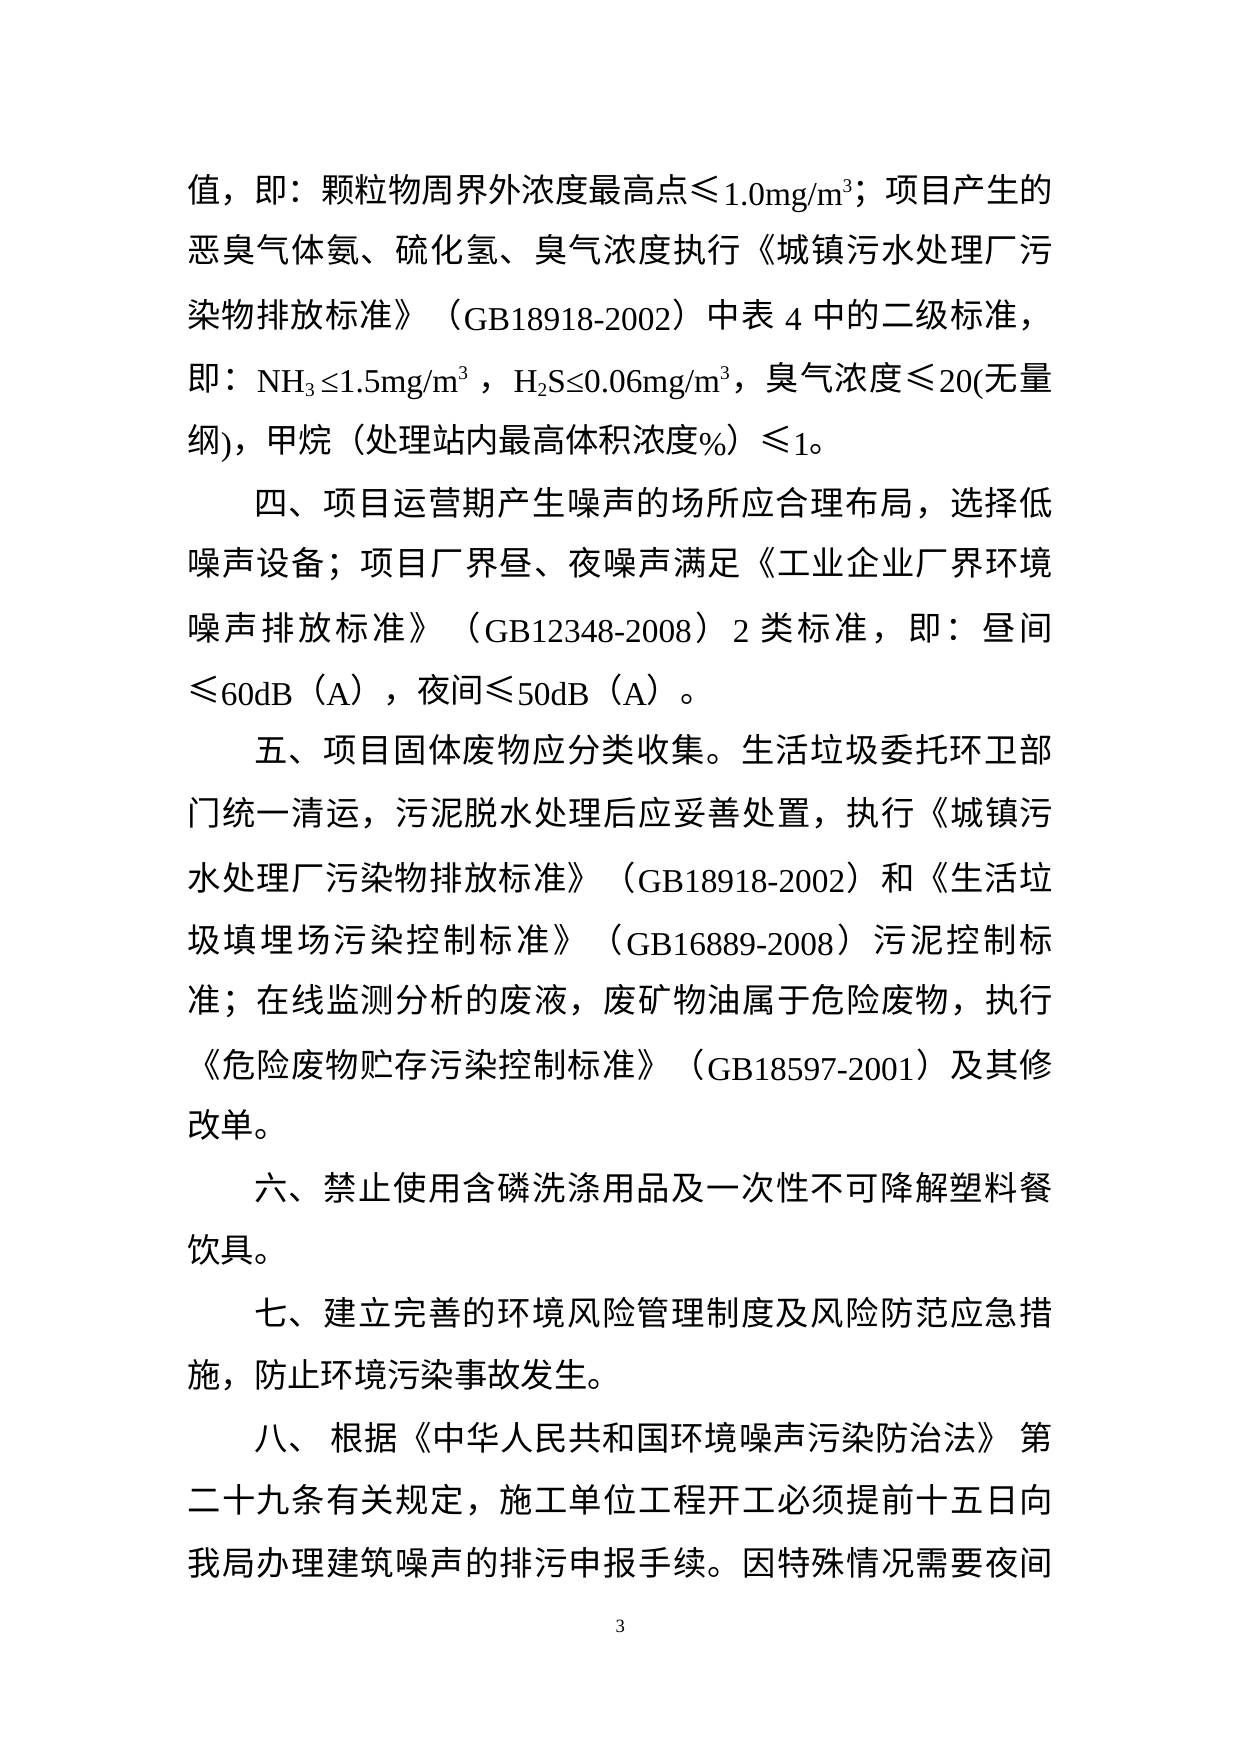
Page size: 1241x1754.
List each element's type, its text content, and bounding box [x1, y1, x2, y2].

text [187, 150, 1053, 462]
text 七、建立完善的环境风险管理制度及风险防范应急措施，防止环境污染事故发生。 [187, 1275, 1053, 1400]
text 五、项目固体废物应分类收集。生活垃圾委托环卫部门统一清运，污泥脱水处理后应妥善处置，执行《城镇污水处理厂污染物排放标准》（GB18918-2002）和《生活垃圾填埋场污染控制标准》（GB16889-2008）污泥控制标准；在线监测分析的废液，废矿物油属于危险废物，执行《危险废物贮存污染控制标准》（GB18597-2001）及其修改单。 [187, 712, 1053, 1150]
text 四、项目运营期产生噪声的场所应合理布局，选择低噪声设备；项目厂界昼、夜噪声满足《工业企业厂界环境噪声排放标准》（GB12348-2008）2类标准，即：昼间≤60dB（A），夜间≤50dB（A）。 [187, 462, 1053, 712]
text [187, 1400, 1053, 1587]
text 六、禁止使用含磷洗涤用品及一次性不可降解塑料餐饮具。 [187, 1150, 1053, 1275]
